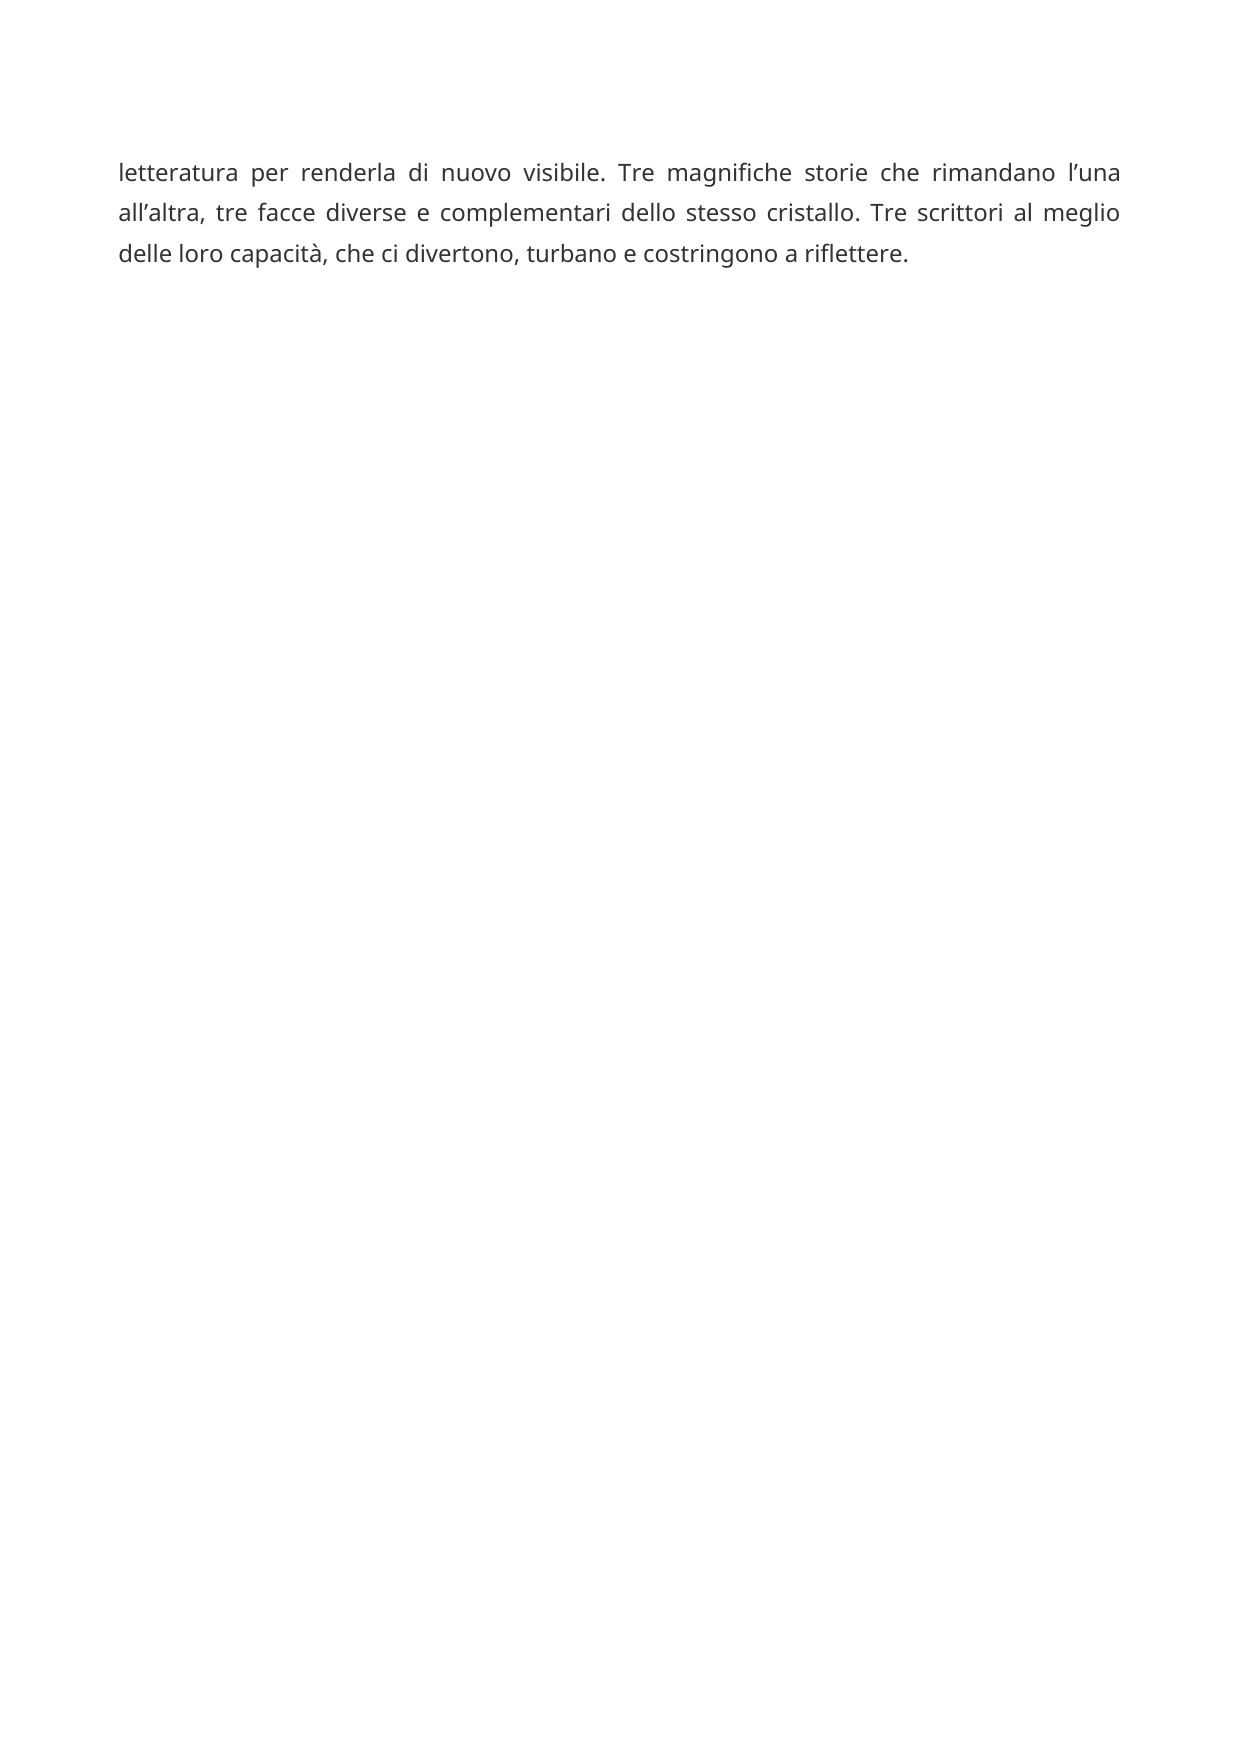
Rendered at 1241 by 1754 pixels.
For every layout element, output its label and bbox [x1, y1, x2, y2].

text [118, 148, 1122, 269]
